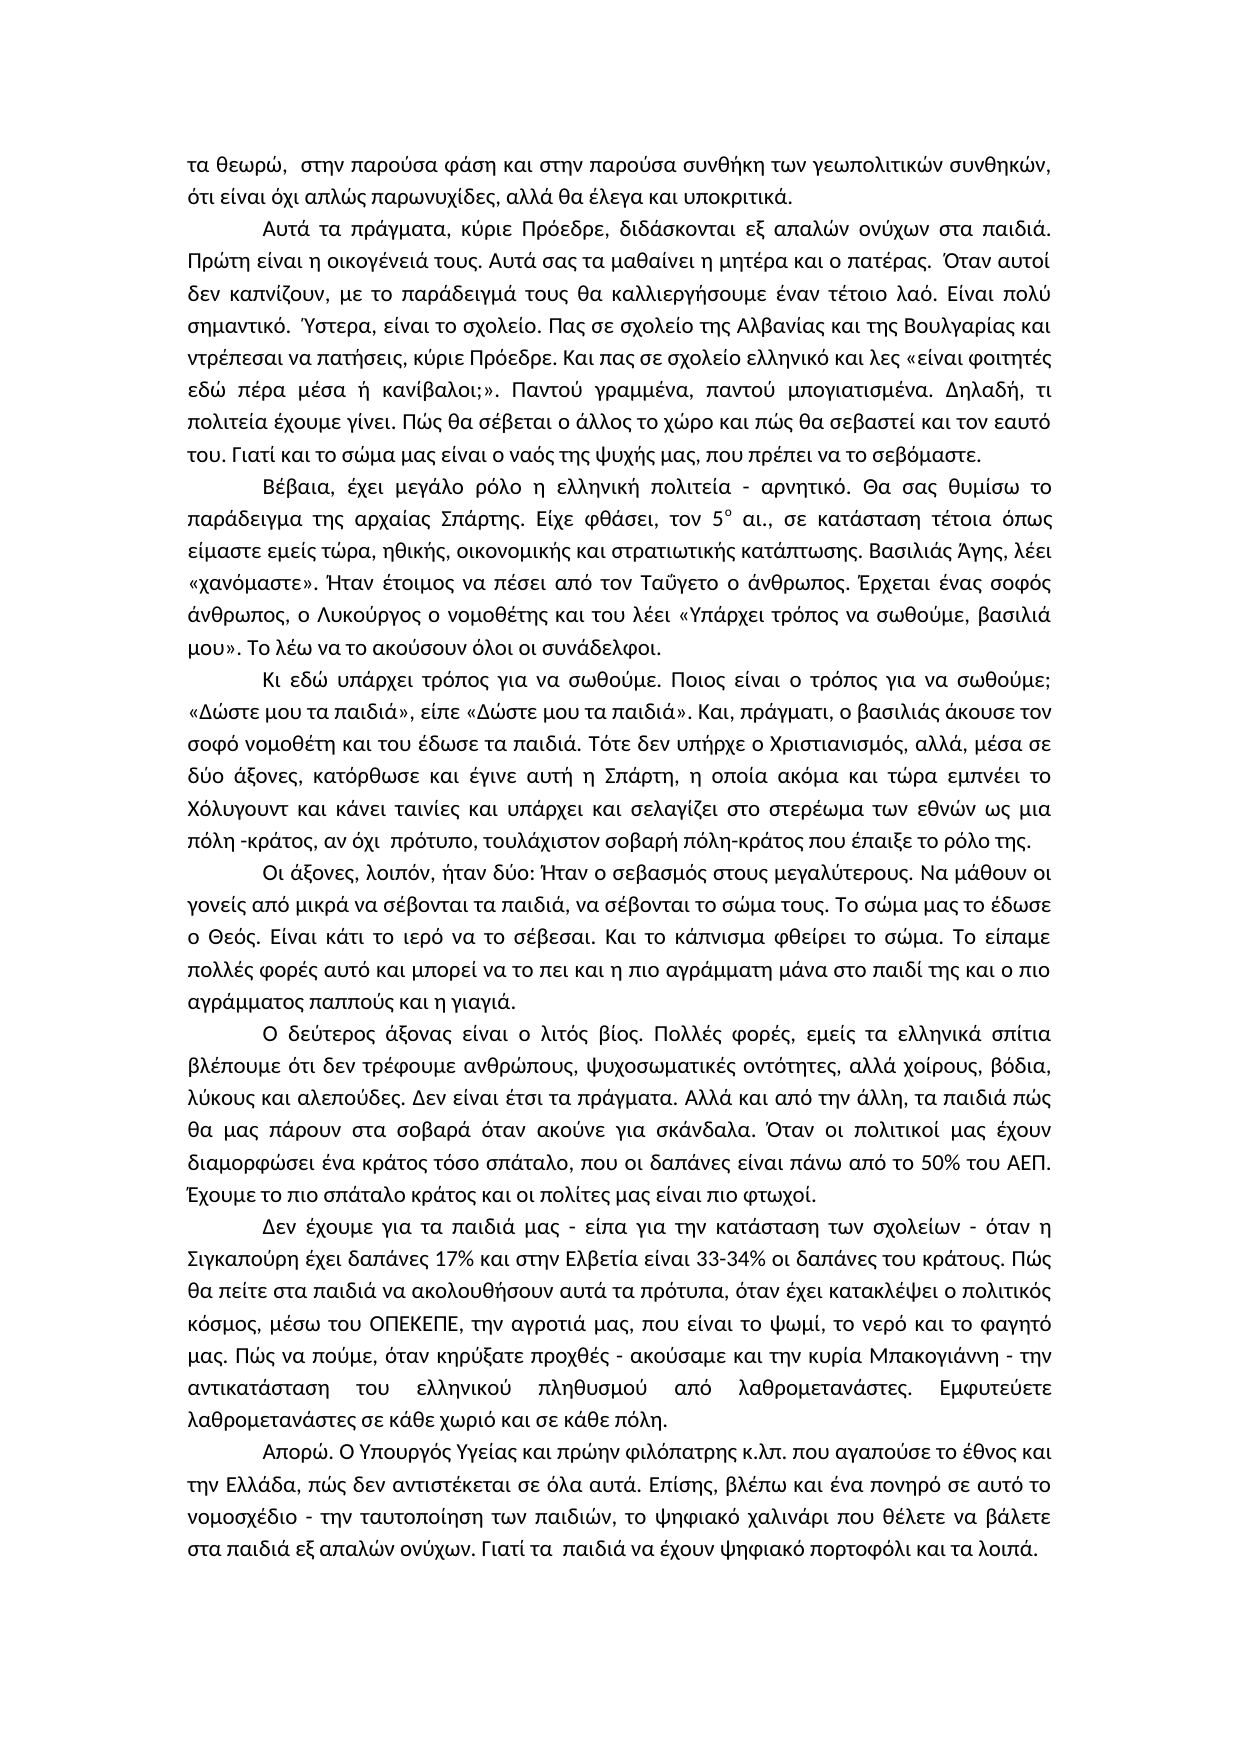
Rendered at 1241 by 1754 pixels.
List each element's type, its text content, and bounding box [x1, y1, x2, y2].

text Οι άξονες, λοιπόν, ήταν δύο: Ήταν ο σεβασμός στους μεγαλύτερους. Να μάθουν οι γονείς από μικρά να σέβονται τα παιδιά, να σέβονται το σώμα τους. Το σώμα μας το έδωσε ο Θεός. Είναι κάτι το ιερό να το σέβεσαι. Και το κάπνισμα φθείρει το σώμα. Το είπαμε πολλές φορές αυτό και μπορεί να το πει και η πιο αγράμματη μάνα στο παιδί της και ο πιο αγράμματος παππούς και η γιαγιά. [187, 858, 1053, 1015]
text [187, 150, 1053, 210]
text Κι εδώ υπάρχει τρόπος για να σωθούμε. Ποιος είναι ο τρόπος για να σωθούμε; «Δώστε μου τα παιδιά», είπε «Δώστε μου τα παιδιά». Και, πράγματι, ο βασιλιάς άκουσε τον σοφό νομοθέτη και του έδωσε τα παιδιά. Τότε δεν υπήρχε ο Χριστιανισμός, αλλά, μέσα σε δύο άξονες, κατόρθωσε και έγινε αυτή η Σπάρτη, η οποία ακόμα και τώρα εμπνέει το Χόλυγουντ και κάνει ταινίες και υπάρχει και σελαγίζει στο στερέωμα των εθνών ως μια πόλη -κράτος, αν όχι πρότυπο, τουλάχιστον σοβαρή πόλη-κράτος που έπαιξε το ρόλο της. [187, 665, 1053, 854]
text Απορώ. Ο Υπουργός Υγείας και πρώην φιλόπατρης κ.λπ. που αγαπούσε το έθνος και την Ελλάδα, πώς δεν αντιστέκεται σε όλα αυτά. Επίσης, βλέπω και ένα πονηρό σε αυτό το νομοσχέδιο - την ταυτοποίηση των παιδιών, το ψηφιακό χαλινάρι που θέλετε να βάλετε στα παιδιά εξ απαλών ονύχων. Γιατί τα παιδιά να έχουν ψηφιακό πορτοφόλι και τα λοιπά. [187, 1437, 1053, 1562]
text Δεν έχουμε για τα παιδιά μας - είπα για την κατάσταση των σχολείων - όταν η Σιγκαπούρη έχει δαπάνες 17% και στην Ελβετία είναι 33-34% οι δαπάνες του κράτους. Πώς θα πείτε στα παιδιά να ακολουθήσουν αυτά τα πρότυπα, όταν έχει κατακλέψει ο πολιτικός κόσμος, μέσω του ΟΠΕΚΕΠΕ, την αγροτιά μας, που είναι το ψωμί, το νερό και το φαγητό μας. Πώς να πούμε, όταν κηρύξατε προχθές - ακούσαμε και την κυρία Μπακογιάννη - την αντικατάσταση του ελληνικού πληθυσμού από λαθρομετανάστες. Εμφυτεύετε λαθρομετανάστες σε κάθε χωριό και σε κάθε πόλη. [187, 1212, 1053, 1433]
text Ο δεύτερος άξονας είναι ο λιτός βίος. Πολλές φορές, εμείς τα ελληνικά σπίτια βλέπουμε ότι δεν τρέφουμε ανθρώπους, ψυχοσωματικές οντότητες, αλλά χοίρους, βόδια, λύκους και αλεπούδες. Δεν είναι έτσι τα πράγματα. Αλλά και από την άλλη, τα παιδιά πώς θα μας πάρουν στα σοβαρά όταν ακούνε για σκάνδαλα. Όταν οι πολιτικοί μας έχουν διαμορφώσει ένα κράτος τόσο σπάταλο, που οι δαπάνες είναι πάνω από το 50% του ΑΕΠ. Έχουμε το πιο σπάταλο κράτος και οι πολίτες μας είναι πιο φτωχοί. [187, 1019, 1053, 1208]
text Αυτά τα πράγματα, κύριε Πρόεδρε, διδάσκονται εξ απαλών ονύχων στα παιδιά. Πρώτη είναι η οικογένειά τους. Αυτά σας τα μαθαίνει η μητέρα και ο πατέρας. Όταν αυτοί δεν καπνίζουν, με το παράδειγμά τους θα καλλιεργήσουμε έναν τέτοιο λαό. Είναι πολύ σημαντικό. Ύστερα, είναι το σχολείο. Πας σε σχολείο της Αλβανίας και της Βουλγαρίας και ντρέπεσαι να πατήσεις, κύριε Πρόεδρε. Και πας σε σχολείο ελληνικό και λες «είναι φοιτητές εδώ πέρα μέσα ή κανίβαλοι;». Παντού γραμμένα, παντού μπογιατισμένα. Δηλαδή, τι πολιτεία έχουμε γίνει. Πώς θα σέβεται ο άλλος το χώρο και πώς θα σεβαστεί και τον εαυτό του. Γιατί και το σώμα μας είναι ο ναός της ψυχής μας, που πρέπει να το σεβόμαστε. [187, 214, 1053, 468]
text Βέβαια, έχει μεγάλο ρόλο η ελληνική πολιτεία - αρνητικό. Θα σας θυμίσω το παράδειγμα της αρχαίας Σπάρτης. Είχε φθάσει, τον 5ο αι., σε κατάσταση τέτοια όπως είμαστε εμείς τώρα, ηθικής, οικονομικής και στρατιωτικής κατάπτωσης. Βασιλιάς Άγης, λέει «χανόμαστε». Ήταν έτοιμος να πέσει από τον Ταΰγετο ο άνθρωπος. Έρχεται ένας σοφός άνθρωπος, ο Λυκούργος ο νομοθέτης και του λέει «Υπάρχει τρόπος να σωθούμε, βασιλιά μου». Το λέω να το ακούσουν όλοι οι συνάδελφοι. [187, 472, 1053, 661]
